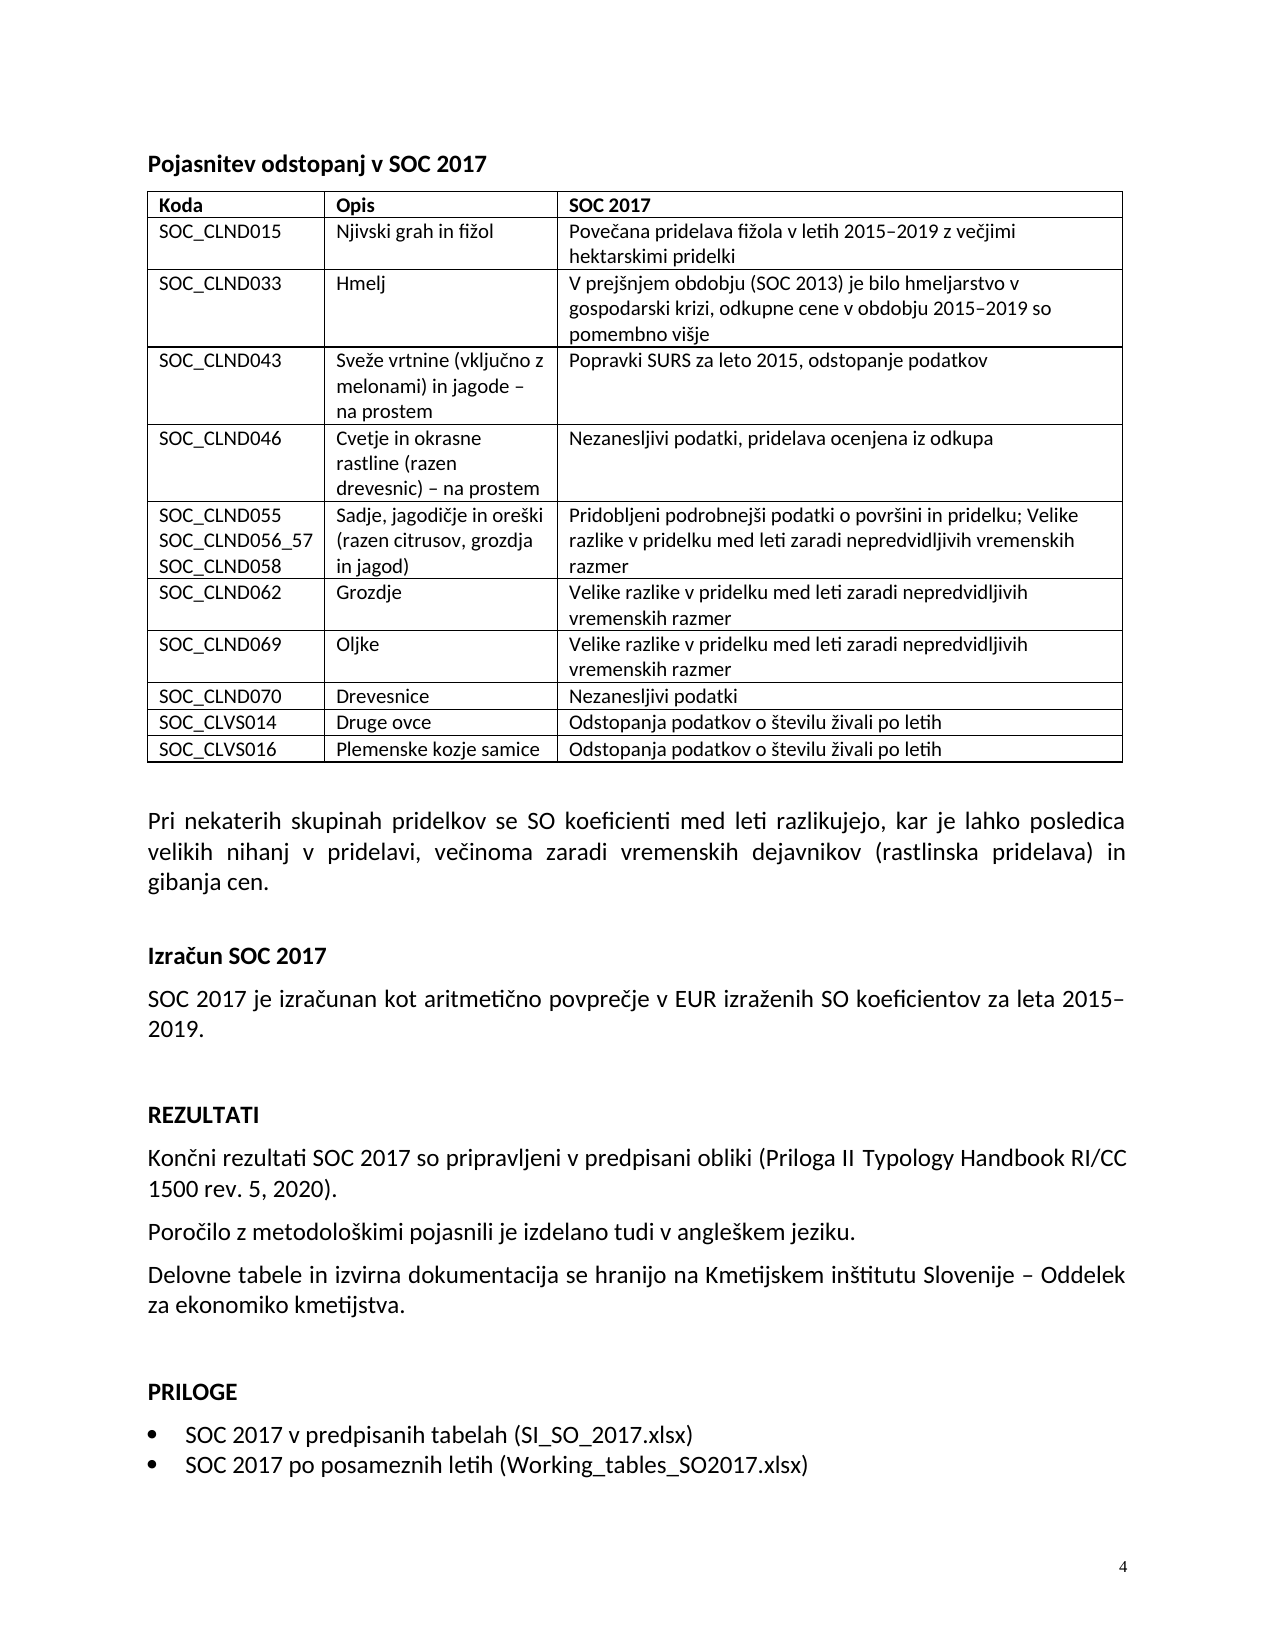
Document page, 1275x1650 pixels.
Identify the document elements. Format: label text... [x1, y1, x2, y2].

table_cell Oljke [325, 631, 557, 682]
table_cell Nezanesljivi podatki [558, 683, 1122, 708]
table_cell SOC_CLND033 [148, 270, 324, 346]
table_cell SOC_CLND015 [148, 218, 324, 269]
table_cell Hmelj [325, 270, 557, 346]
table_cell SOC_CLVS014 [148, 710, 324, 735]
table_cell SOC_CLND046 [148, 425, 324, 501]
table_cell Druge ovce [325, 710, 557, 735]
table_header SOC 2017 [558, 192, 1122, 217]
table_cell Pridobljeni podrobnejši podatki o površini in pridelku; Velike razlike v pridelku med leti zaradi nepredvidljivih vremenskih razmer [558, 502, 1122, 578]
table_cell Velike razlike v pridelku med leti zaradi nepredvidljivih vremenskih razmer [558, 631, 1122, 682]
table_cell Sadje, jagodičje in oreški (razen citrusov, grozdja in jagod) [325, 502, 557, 578]
table_cell SOC_CLND069 [148, 631, 324, 682]
table_cell Popravki SURS za leto 2015, odstopanje podatkov [558, 348, 1122, 424]
text SOC 2017 je izračunan kot aritmetično povprečje v EUR izraženih SO koeficientov za leta 2015–2019. [148, 983, 1127, 1044]
table_header Opis [325, 192, 557, 217]
table_cell SOC_CLND055 SOC_CLND056_57 SOC_CLND058 [148, 502, 324, 578]
table_cell SOC_CLND043 [148, 348, 324, 424]
list SOC 2017 po posameznih letih (Working_tables_SO2017.xlsx) [148, 1449, 1127, 1480]
text Poročilo z metodološkimi pojasnili je izdelano tudi v angleškem jeziku. [148, 1216, 1127, 1247]
table_cell V prejšnjem obdobju (SOC 2013) je bilo hmeljarstvo v gospodarski krizi, odkupne cene v obdobju 2015–2019 so pomembno višje [558, 270, 1122, 346]
text Izračun SOC 2017 [148, 940, 1127, 971]
table_cell Odstopanja podatkov o številu živali po letih [558, 710, 1122, 735]
text Končni rezultati SOC 2017 so pripravljeni v predpisani obliki (Priloga II Typology Handbook RI/CC 1500 rev. 5, 2020). [148, 1143, 1127, 1204]
table_cell Nezanesljivi podatki, pridelava ocenjena iz odkupa [558, 425, 1122, 501]
table_cell Plemenske kozje samice [325, 736, 557, 761]
table_cell Povečana pridelava fižola v letih 2015–2019 z večjimi hektarskimi pridelki [558, 218, 1122, 269]
text PRILOGE [148, 1376, 1127, 1406]
table_cell Cvetje in okrasne rastline (razen drevesnic) – na prostem [325, 425, 557, 501]
table_cell Velike razlike v pridelku med leti zaradi nepredvidljivih vremenskih razmer [558, 579, 1122, 630]
text Delovne tabele in izvirna dokumentacija se hranijo na Kmetijskem inštitutu Slovenije – Oddelek za ekonomiko kmetijstva. [148, 1259, 1127, 1320]
table_cell Odstopanja podatkov o številu živali po letih [558, 736, 1122, 761]
list SOC 2017 v predpisanih tabelah (SI_SO_2017.xlsx) [148, 1419, 1127, 1449]
table_cell Drevesnice [325, 683, 557, 708]
text Pojasnitev odstopanj v SOC 2017 [148, 148, 1127, 178]
table_cell Grozdje [325, 579, 557, 630]
table_cell Sveže vrtnine (vključno z melonami) in jagode – na prostem [325, 348, 557, 424]
text REZULTATI [148, 1099, 1127, 1130]
table_cell SOC_CLND070 [148, 683, 324, 708]
table_cell Njivski grah in fižol [325, 218, 557, 269]
text Pri nekaterih skupinah pridelkov se SO koeficienti med leti razlikujejo, kar je lahko posledica velikih nihanj v pridelavi, večinoma zaradi vremenskih dejavnikov (rastlinska pridelava) in gibanja cen. [148, 805, 1127, 897]
table_cell SOC_CLVS016 [148, 736, 324, 761]
table_header Koda [148, 192, 324, 217]
table_cell SOC_CLND062 [148, 579, 324, 630]
